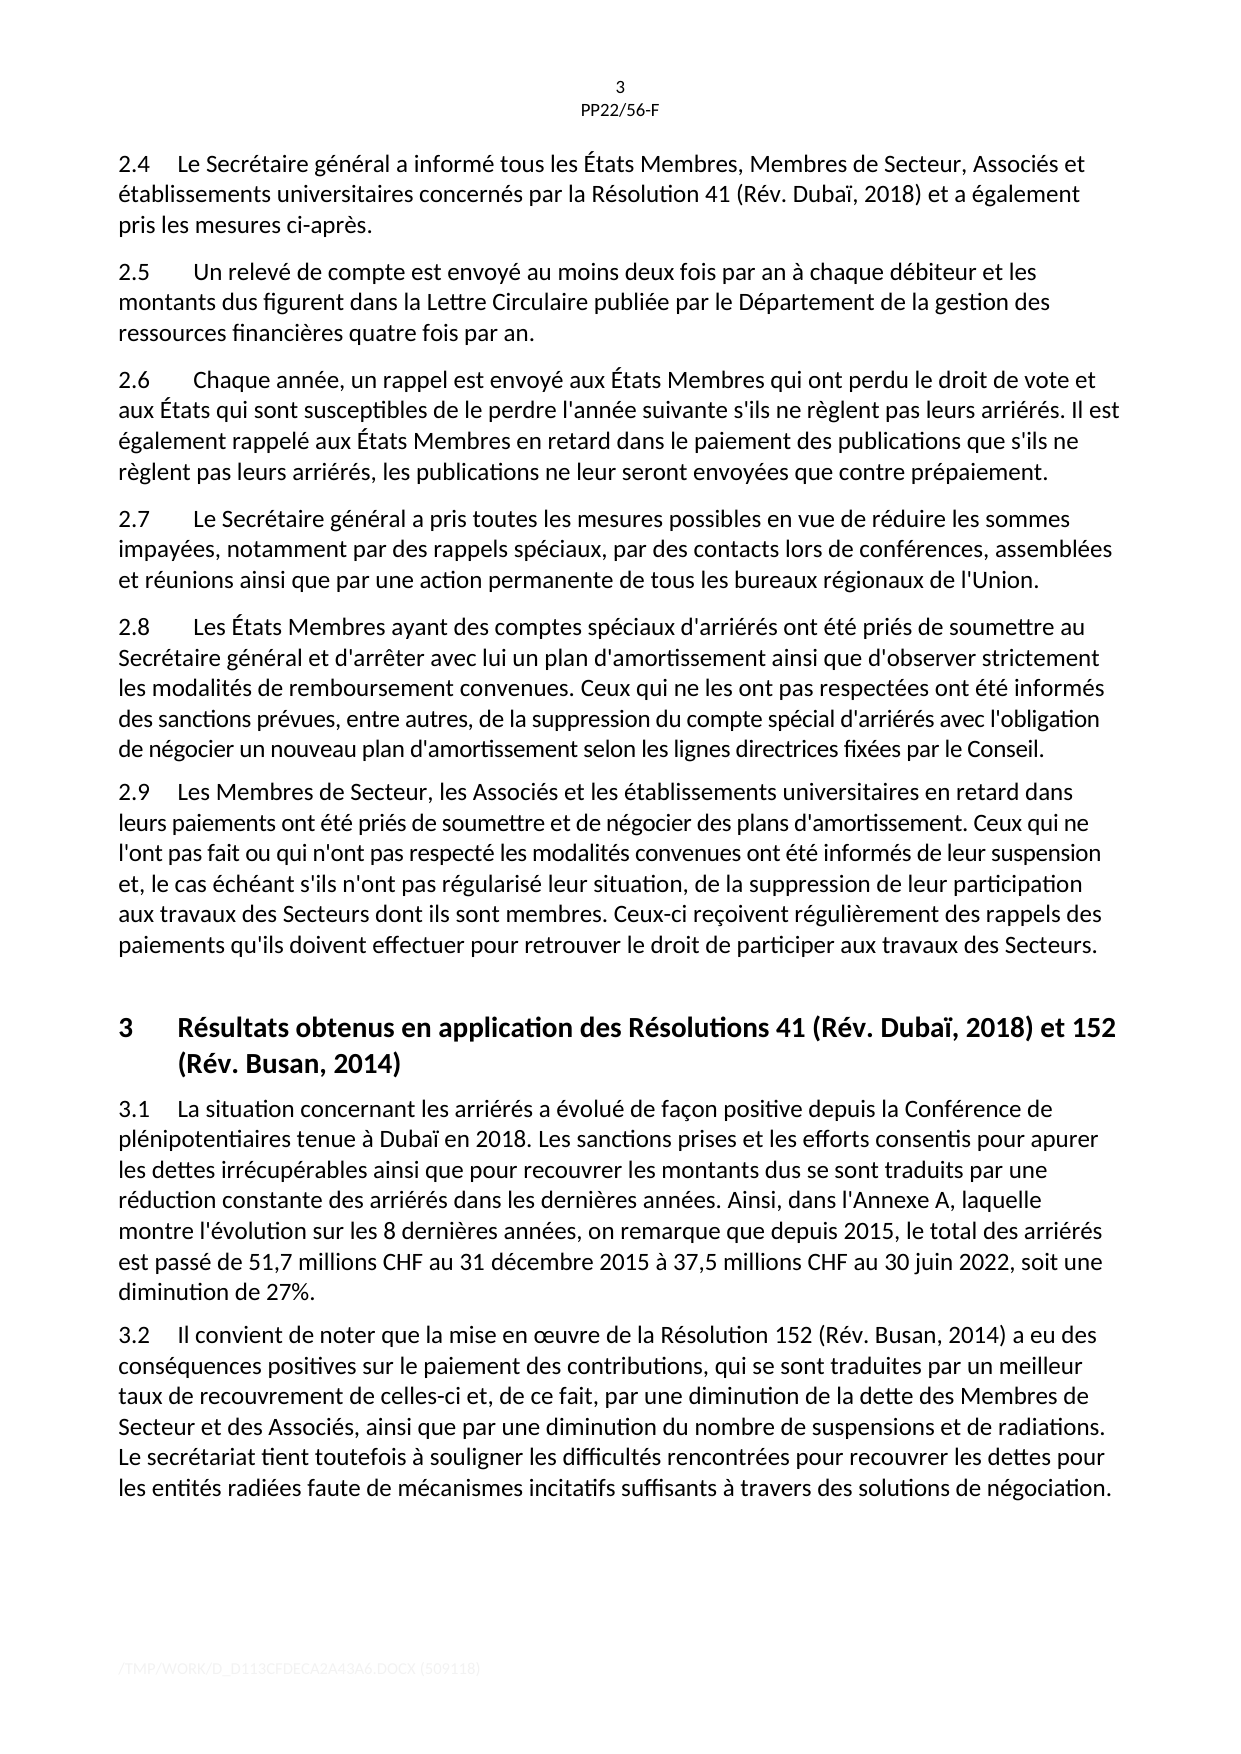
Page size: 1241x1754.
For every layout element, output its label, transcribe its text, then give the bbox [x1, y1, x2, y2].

text 2.6 Chaque année, un rappel est envoyé aux États Membres qui ont perdu le droit de vote et aux États qui sont susceptibles de le perdre l'année suivante s'ils ne règlent pas leurs arriérés. Il est également rappelé aux États Membres en retard dans le paiement des publications que s'ils ne règlent pas leurs arriérés, les publications ne leur seront envoyées que contre prépaiement. [118, 364, 1122, 486]
text 2.5 Un relevé de compte est envoyé au moins deux fois par an à chaque débiteur et les montants dus figurent dans la Lettre Circulaire publiée par le Département de la gestion des ressources financières quatre fois par an. [118, 256, 1122, 347]
text 2.9 Les Membres de Secteur, les Associés et les établissements universitaires en retard dans leurs paiements ont été priés de soumettre et de négocier des plans d'amortissement. Ceux qui ne l'ont pas fait ou qui n'ont pas respecté les modalités convenues ont été informés de leur suspension et, le cas échéant s'ils n'ont pas régularisé leur situation, de la suppression de leur participation aux travaux des Secteurs dont ils sont membres. Ceux-ci reçoivent régulièrement des rappels des paiements qu'ils doivent effectuer pour retrouver le droit de participer aux travaux des Secteurs. [118, 776, 1122, 959]
text 2.7 Le Secrétaire général a pris toutes les mesures possibles en vue de réduire les sommes impayées, notamment par des rappels spéciaux, par des contacts lors de conférences, assemblées et réunions ainsi que par une action permanente de tous les bureaux régionaux de l'Union. [118, 503, 1122, 594]
text 2.4 Le Secrétaire général a informé tous les États Membres, Membres de Secteur, Associés et établissements universitaires concernés par la Résolution 41 (Rév. Dubaï, 2018) et a également pris les mesures ci-après. [118, 148, 1122, 239]
text 3.1 La situation concernant les arriérés a évolué de façon positive depuis la Conférence de plénipotentiaires tenue à Dubaï en 2018. Les sanctions prises et les efforts consentis pour apurer les dettes irrécupérables ainsi que pour recouvrer les montants dus se sont traduits par une réduction constante des arriérés dans les dernières années. Ainsi, dans l'Annexe A, laquelle montre l'évolution sur les 8 dernières années, on remarque que depuis 2015, le total des arriérés est passé de 51,7 millions CHF au 31 décembre 2015 à 37,5 millions CHF au 30 juin 2022, soit une diminution de 27%. [118, 1093, 1122, 1307]
text 3.2 Il convient de noter que la mise en œuvre de la Résolution 152 (Rév. Busan, 2014) a eu des conséquences positives sur le paiement des contributions, qui se sont traduites par un meilleur taux de recouvrement de celles-ci et, de ce fait, par une diminution de la dette des Membres de Secteur et des Associés, ainsi que par une diminution du nombre de suspensions et de radiations. Le secrétariat tient toutefois à souligner les difficultés rencontrées pour recouvrer les dettes pour les entités radiées faute de mécanismes incitatifs suffisants à travers des solutions de négociation. [118, 1319, 1122, 1502]
subtitle 3 Résultats obtenus en application des Résolutions 41 (Rév. Dubaï, 2018) et 152 (Rév. Busan, 2014) [118, 1009, 1122, 1081]
text 2.8 Les États Membres ayant des comptes spéciaux d'arriérés ont été priés de soumettre au Secrétaire général et d'arrêter avec lui un plan d'amortissement ainsi que d'observer strictement les modalités de remboursement convenues. Ceux qui ne les ont pas respectées ont été informés des sanctions prévues, entre autres, de la suppression du compte spécial d'arriérés avec l'obligation de négocier un nouveau plan d'amortissement selon les lignes directrices fixées par le Conseil. [118, 611, 1122, 764]
